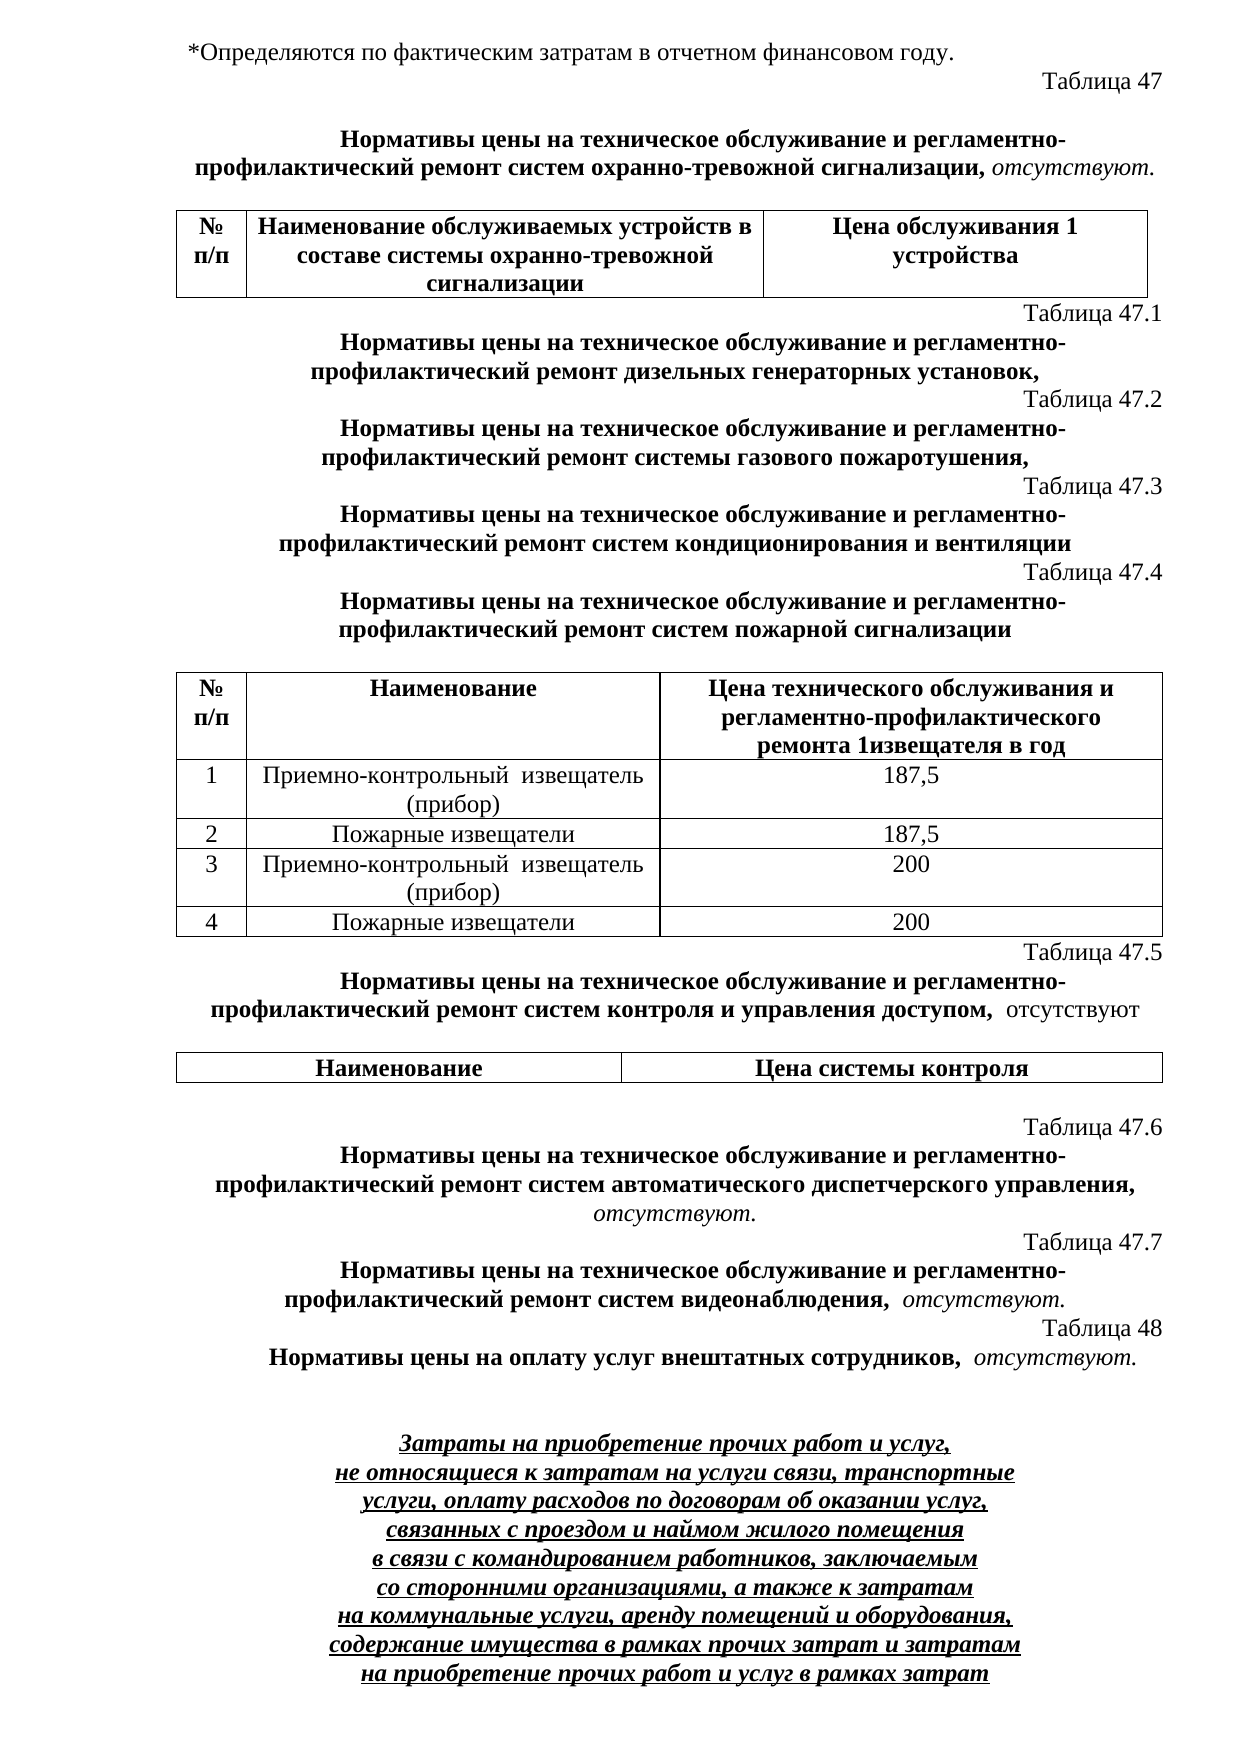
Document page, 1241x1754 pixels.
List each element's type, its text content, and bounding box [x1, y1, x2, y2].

text услуги, оплату расходов по договорам об оказании услуг, [187, 1485, 1162, 1514]
text Нормативы цены на техническое обслуживание и регламентно-профилактический ремонт системы газового пожаротушения, [187, 413, 1162, 471]
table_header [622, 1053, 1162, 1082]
text на приобретение прочих работ и услуг в рамках затрат [187, 1658, 1162, 1687]
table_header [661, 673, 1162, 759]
text Таблица 47.2 [187, 384, 1162, 413]
text Таблица 47.4 [187, 557, 1162, 586]
text Нормативы цены на техническое обслуживание и регламентно-профилактический ремонт систем автоматического диспетчерского управления, отсутствуют. [187, 1140, 1162, 1227]
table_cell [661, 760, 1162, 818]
text связанных с проездом и наймом жилого помещения [187, 1514, 1162, 1543]
text Таблица 48 [187, 1313, 1162, 1342]
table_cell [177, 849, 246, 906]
text со сторонними организациями, а также к затратам [187, 1572, 1162, 1600]
text Таблица 47 [187, 66, 1162, 95]
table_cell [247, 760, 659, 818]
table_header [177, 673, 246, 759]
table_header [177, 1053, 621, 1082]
text Нормативы цены на техническое обслуживание и регламентно-профилактический ремонт систем контроля и управления доступом, отсутствуют [187, 966, 1162, 1023]
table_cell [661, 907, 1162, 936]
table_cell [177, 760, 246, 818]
text Таблица 47.1 [187, 298, 1162, 327]
text Затраты на приобретение прочих работ и услуг, [187, 1428, 1162, 1457]
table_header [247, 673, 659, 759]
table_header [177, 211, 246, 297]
text содержание имущества в рамках прочих затрат и затратам [187, 1629, 1162, 1658]
text Нормативы цены на техническое обслуживание и регламентно-профилактический ремонт систем кондиционирования и вентиляции [187, 499, 1162, 557]
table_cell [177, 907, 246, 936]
text Таблица 47.5 [187, 937, 1162, 966]
text Нормативы цены на техническое обслуживание и регламентно-профилактический ремонт систем охранно-тревожной сигнализации, отсутствуют. [187, 124, 1162, 181]
text не относящиеся к затратам на услуги связи, транспортные [187, 1457, 1162, 1485]
text Нормативы цены на техническое обслуживание и регламентно-профилактический ремонт систем видеонаблюдения, отсутствуют. [187, 1255, 1162, 1313]
text Нормативы цены на оплату услуг внештатных сотрудников, отсутствуют. [187, 1342, 1162, 1370]
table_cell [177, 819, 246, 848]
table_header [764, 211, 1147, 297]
text Нормативы цены на техническое обслуживание и регламентно-профилактический ремонт дизельных генераторных установок, [187, 327, 1162, 384]
text *Определяются по фактическим затратам в отчетном финансовом году. [187, 37, 1162, 66]
text в связи с командированием работников, заключаемым [187, 1543, 1162, 1572]
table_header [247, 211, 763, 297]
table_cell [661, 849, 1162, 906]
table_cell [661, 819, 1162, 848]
text Нормативы цены на техническое обслуживание и регламентно-профилактический ремонт систем пожарной сигнализации [187, 586, 1162, 643]
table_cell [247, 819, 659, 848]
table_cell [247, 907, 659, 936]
text Таблица 47.3 [187, 471, 1162, 499]
text Таблица 47.6 [187, 1112, 1162, 1140]
text Таблица 47.7 [187, 1227, 1162, 1255]
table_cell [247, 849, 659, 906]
text на коммунальные услуги, аренду помещений и оборудования, [187, 1600, 1162, 1629]
